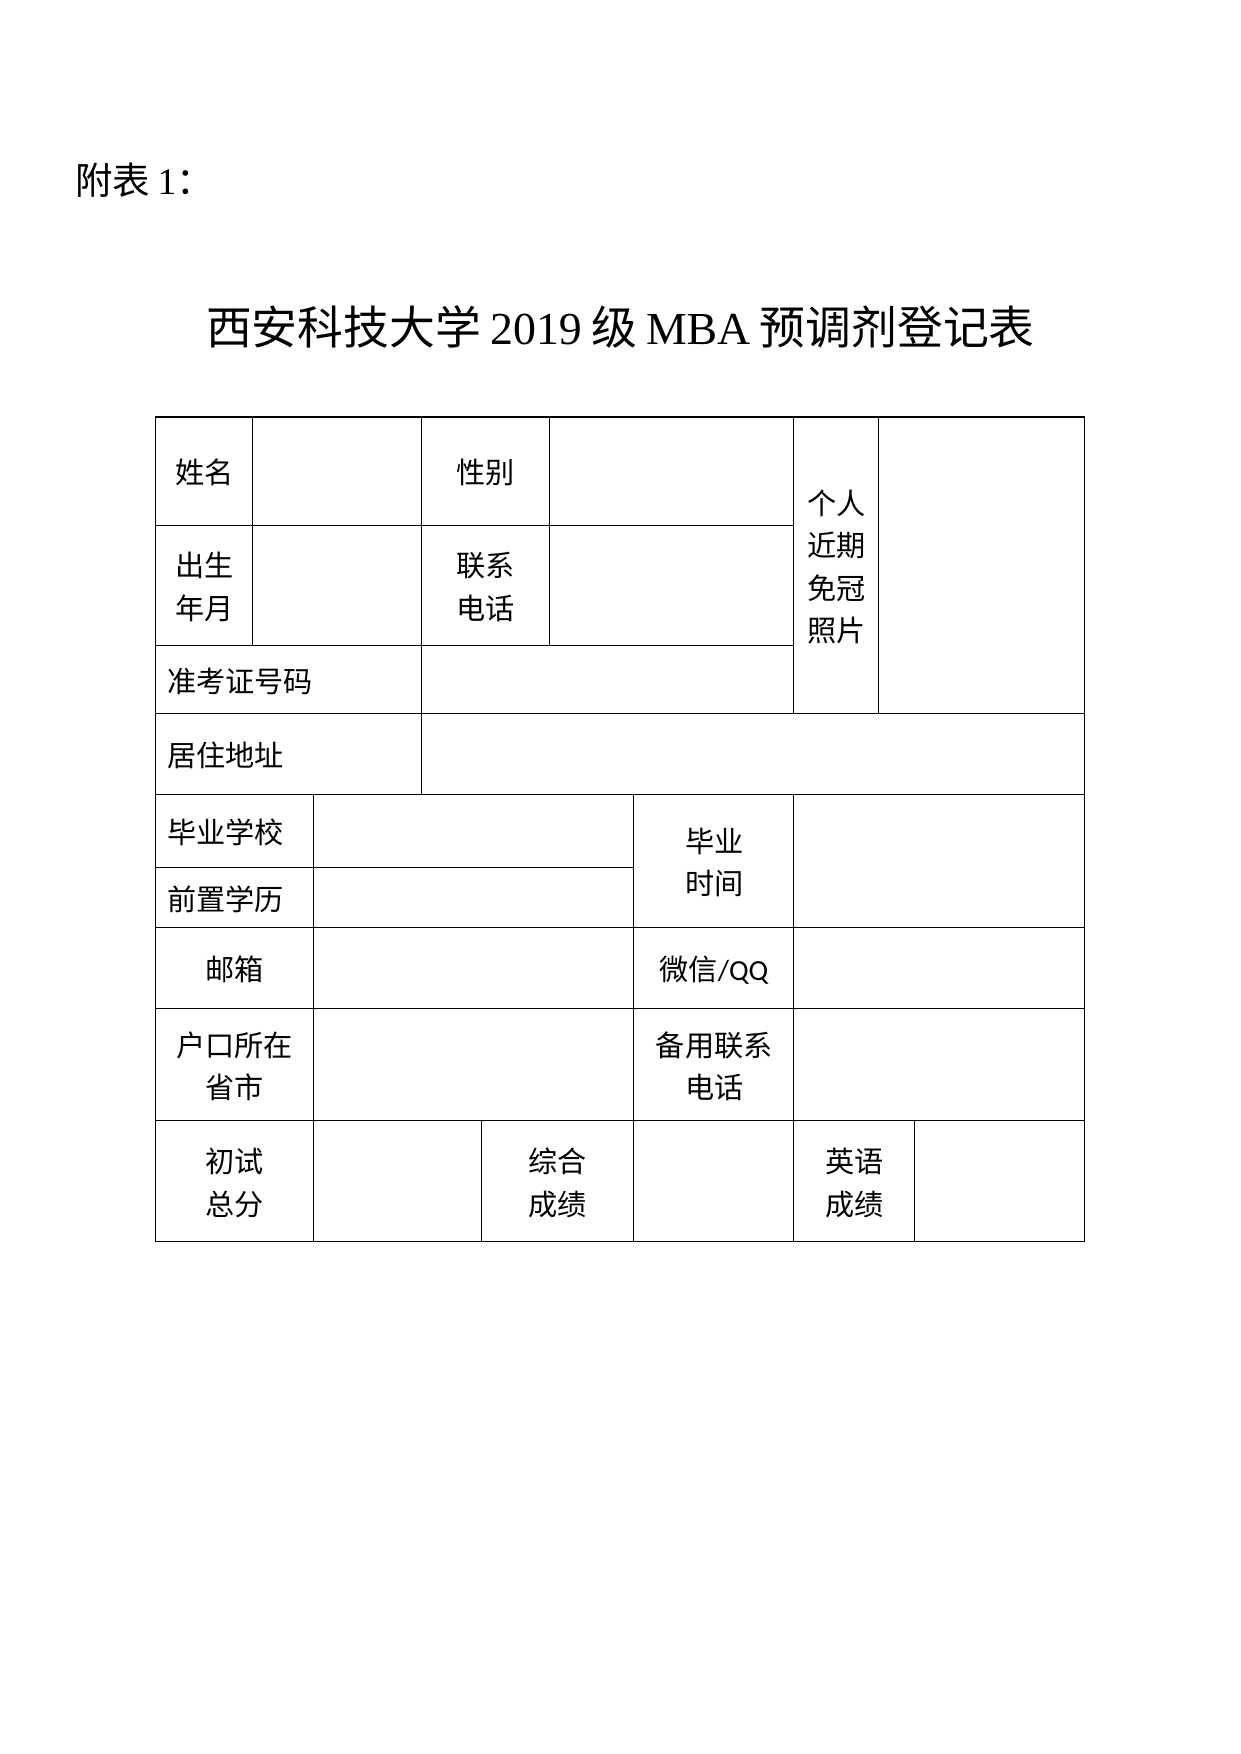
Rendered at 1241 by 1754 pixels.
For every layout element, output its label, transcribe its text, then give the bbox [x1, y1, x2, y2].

table_header [879, 418, 1084, 713]
table_cell 备用联系 电话 [634, 1009, 793, 1120]
table_cell 毕业学校 [156, 795, 313, 867]
table_cell 综合 成绩 [482, 1121, 633, 1241]
table_cell 毕业 时间 [634, 795, 793, 927]
text 附表1： [75, 146, 1165, 211]
table_cell [253, 526, 421, 645]
table_cell [314, 928, 633, 1007]
table_cell [915, 1121, 1084, 1241]
table_cell [634, 1121, 793, 1241]
table_cell [550, 526, 793, 645]
table_header 姓名 [156, 418, 252, 525]
table_cell 邮箱 [156, 928, 313, 1007]
table_cell [314, 1121, 481, 1241]
table_cell [314, 868, 633, 927]
table_header 个人近期免冠照片 [794, 418, 878, 713]
table_cell 出生 年月 [156, 526, 252, 645]
table_cell [422, 646, 793, 713]
table_cell [794, 795, 1084, 927]
table_header 性别 [422, 418, 549, 525]
table_header [253, 418, 421, 525]
table_cell [314, 1009, 633, 1120]
text 西安科技大学2019级MBA预调剂登记表 [75, 276, 1165, 373]
table_cell 户口所在 省市 [156, 1009, 313, 1120]
table_cell 微信/QQ [634, 928, 793, 1007]
table_cell [794, 1009, 1084, 1120]
table_cell 英语 成绩 [794, 1121, 914, 1241]
table_cell 联系 电话 [422, 526, 549, 645]
table_cell 居住地址 [156, 714, 421, 794]
table_cell [314, 795, 633, 867]
table_cell [794, 928, 1084, 1007]
table_header [550, 418, 793, 525]
table_cell 准考证号码 [156, 646, 421, 713]
table_cell [422, 714, 1084, 794]
table_cell 前置学历 [156, 868, 313, 927]
table_cell 初试 总分 [156, 1121, 313, 1241]
